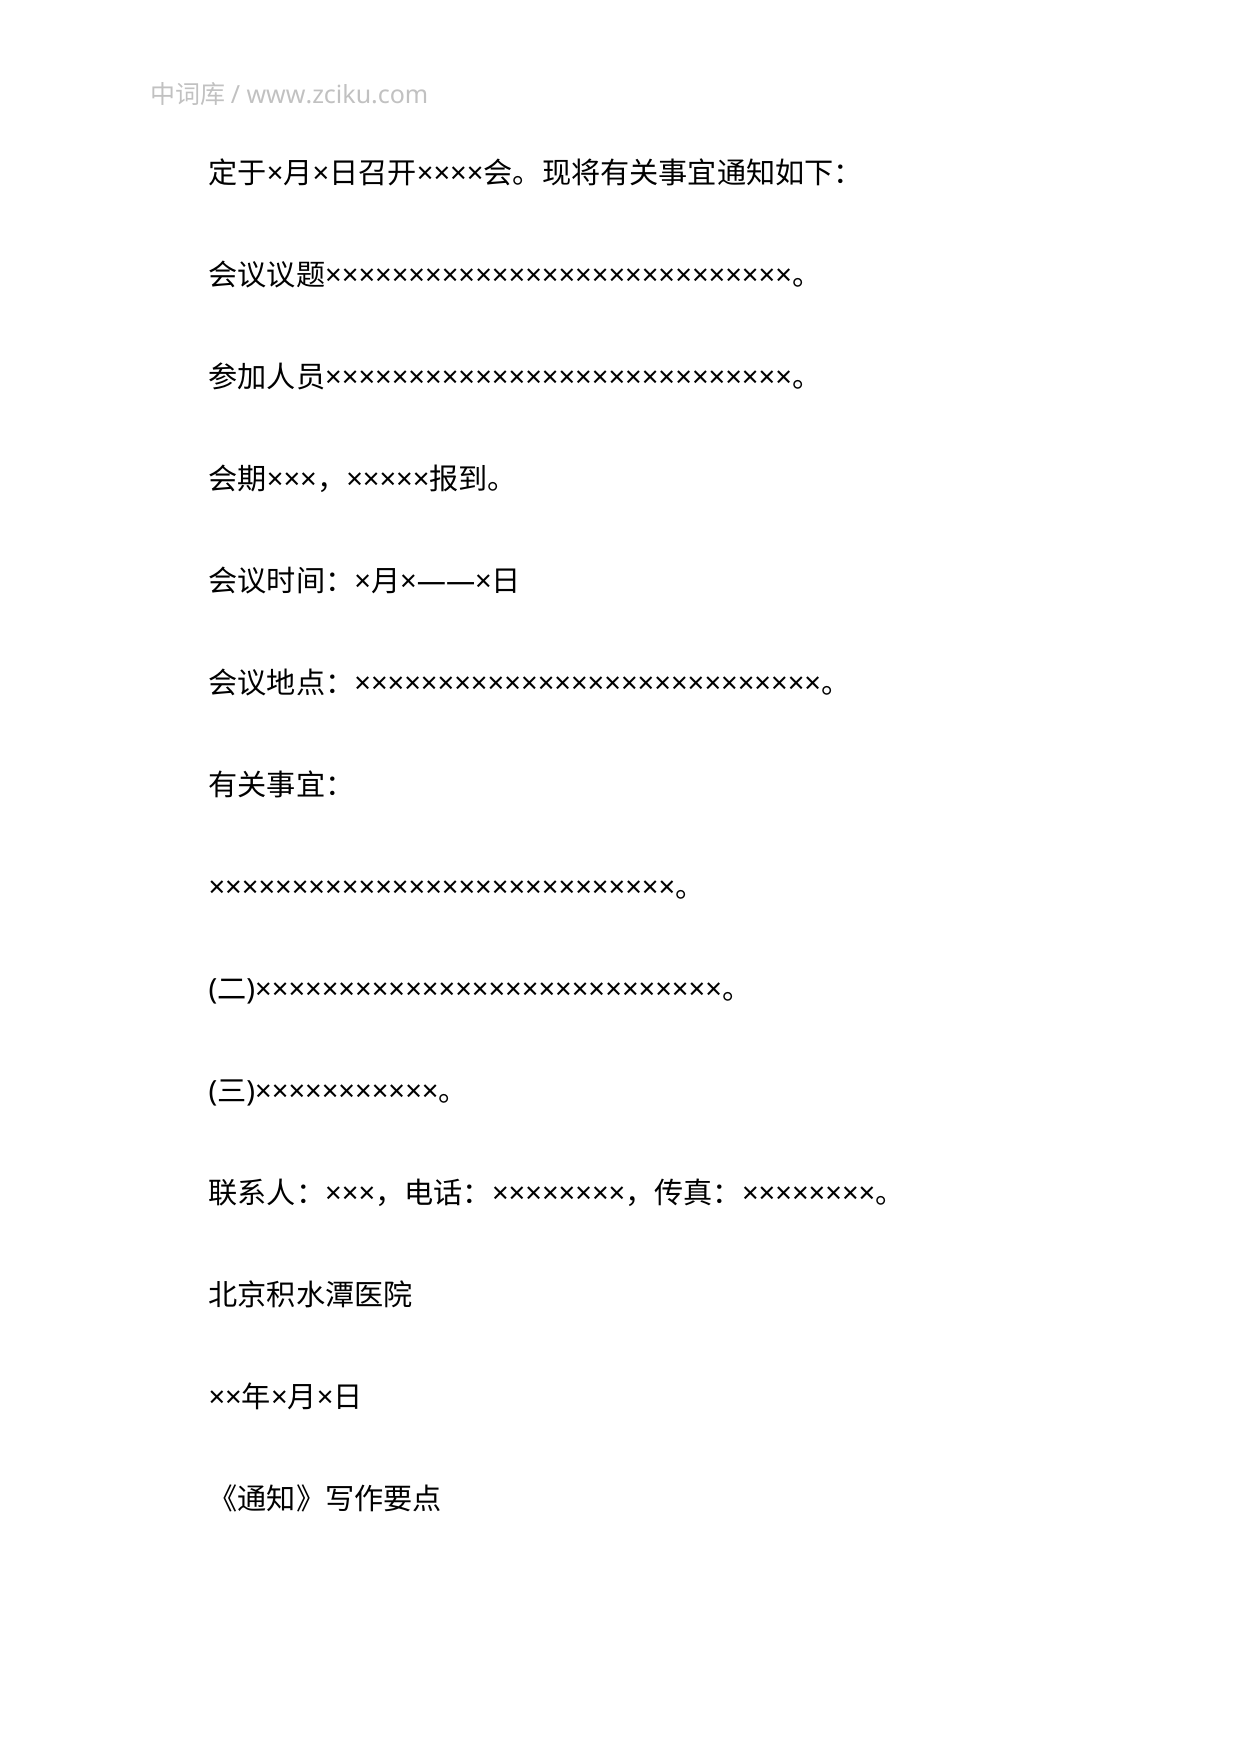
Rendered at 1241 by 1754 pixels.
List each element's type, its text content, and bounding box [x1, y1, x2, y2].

text ××××××××××××××××××××××××××××。 [150, 864, 1090, 906]
text 定于×月×日召开××××会。现将有关事宜通知如下： [150, 150, 1090, 192]
text (三)×××××××××××。 [150, 1068, 1090, 1110]
text (二)××××××××××××××××××××××××××××。 [150, 966, 1090, 1008]
text 会议地点：××××××××××××××××××××××××××××。 [150, 660, 1090, 702]
text ××年×月×日 [150, 1373, 1090, 1416]
text 《通知》写作要点 [150, 1475, 1090, 1518]
text 有关事宜： [150, 762, 1090, 804]
text 会期×××，×××××报到。 [150, 456, 1090, 498]
text 会议议题××××××××××××××××××××××××××××。 [150, 252, 1090, 294]
text 会议时间：×月×——×日 [150, 558, 1090, 600]
text 参加人员××××××××××××××××××××××××××××。 [150, 354, 1090, 396]
text 北京积水潭医院 [150, 1272, 1090, 1314]
text 联系人：×××，电话：××××××××，传真：××××××××。 [150, 1169, 1090, 1212]
